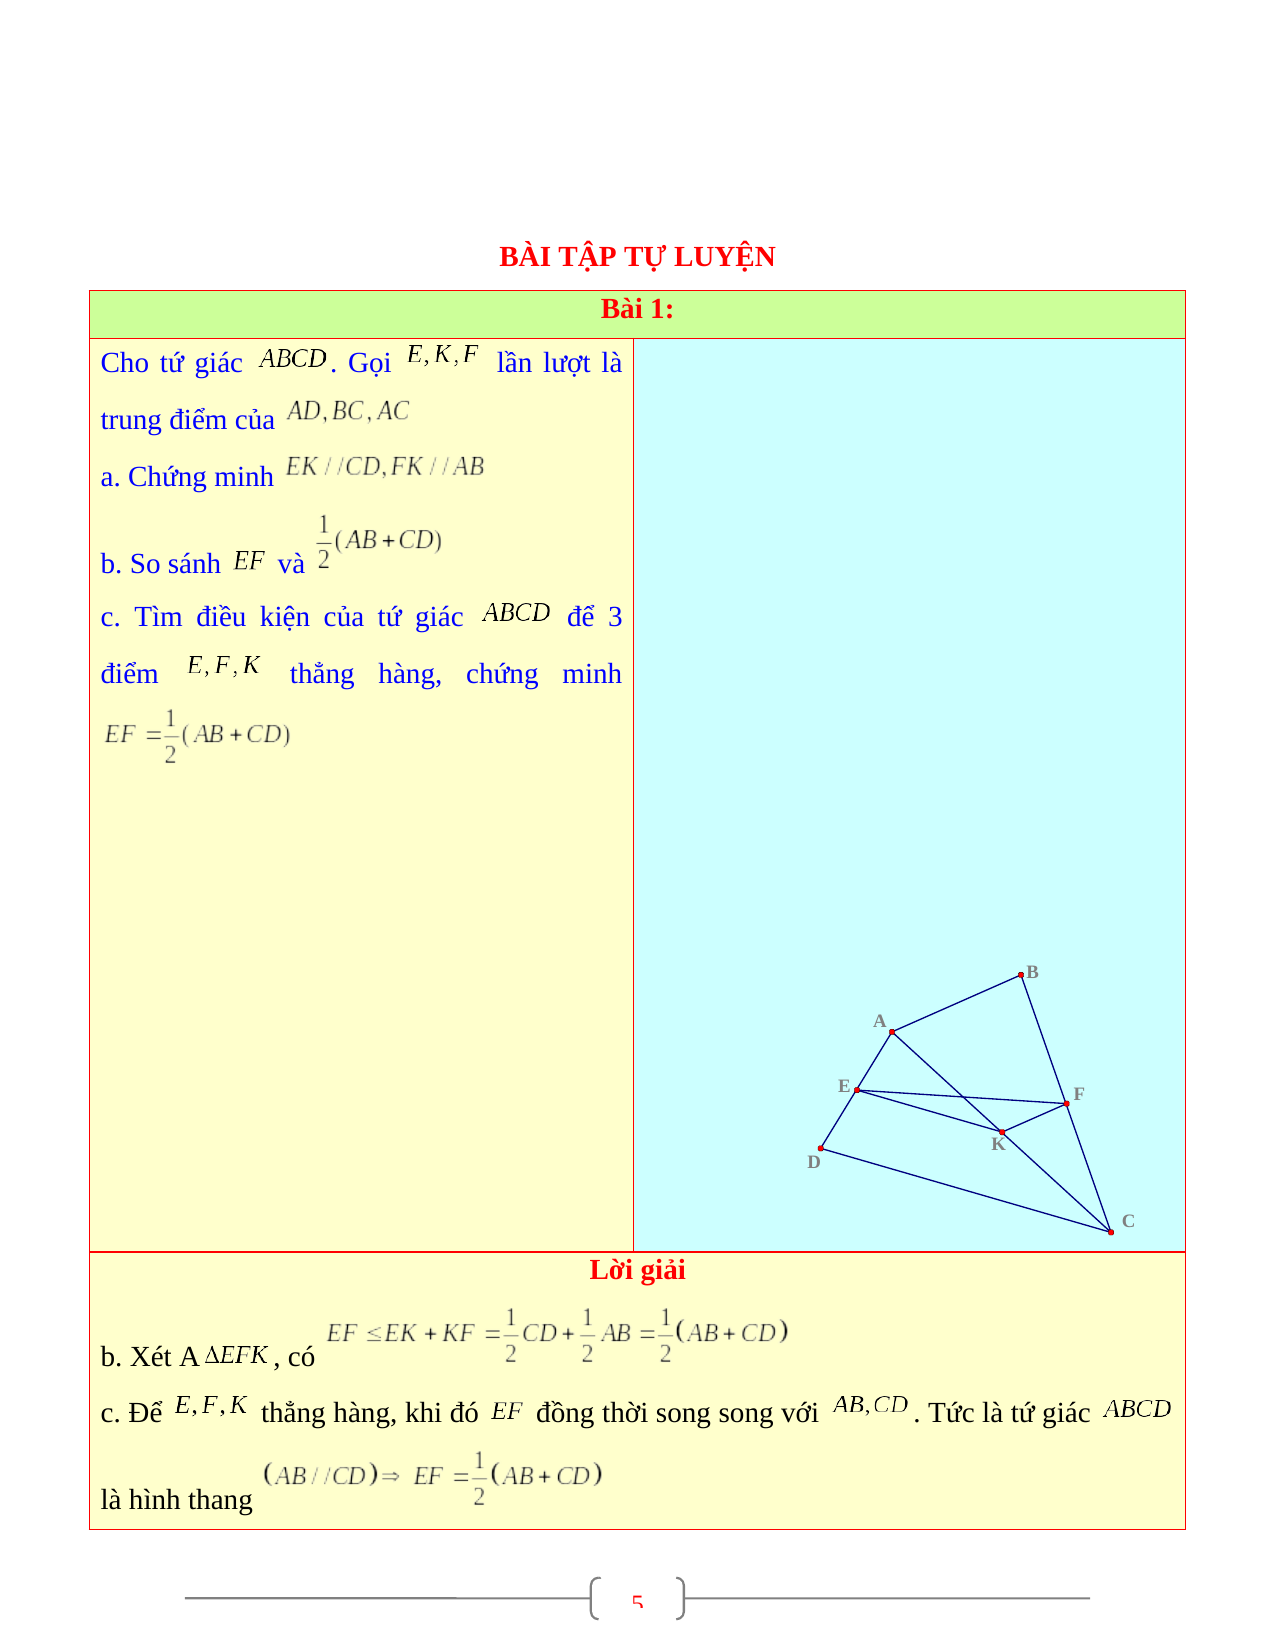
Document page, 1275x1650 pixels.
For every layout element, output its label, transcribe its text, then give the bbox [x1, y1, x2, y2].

table_cell Lời giải b. Xét A, có c. Để thẳng hàng, khi đó đồng thời song song với . Tức là tứ giác là hình thang [90, 1253, 1185, 1529]
table_cell Cho tứ giác . Gọi lần lượt là trung điểm của a. Chứng minh b. So sánh và c. Tìm điều kiện của tứ giác để 3 điểm thẳng hàng, chứng minh [90, 339, 633, 1251]
table_header Bài 1: [90, 291, 1185, 338]
text BÀI TẬP TỰ LUYỆN [89, 239, 1186, 273]
table_cell [634, 339, 1185, 1251]
